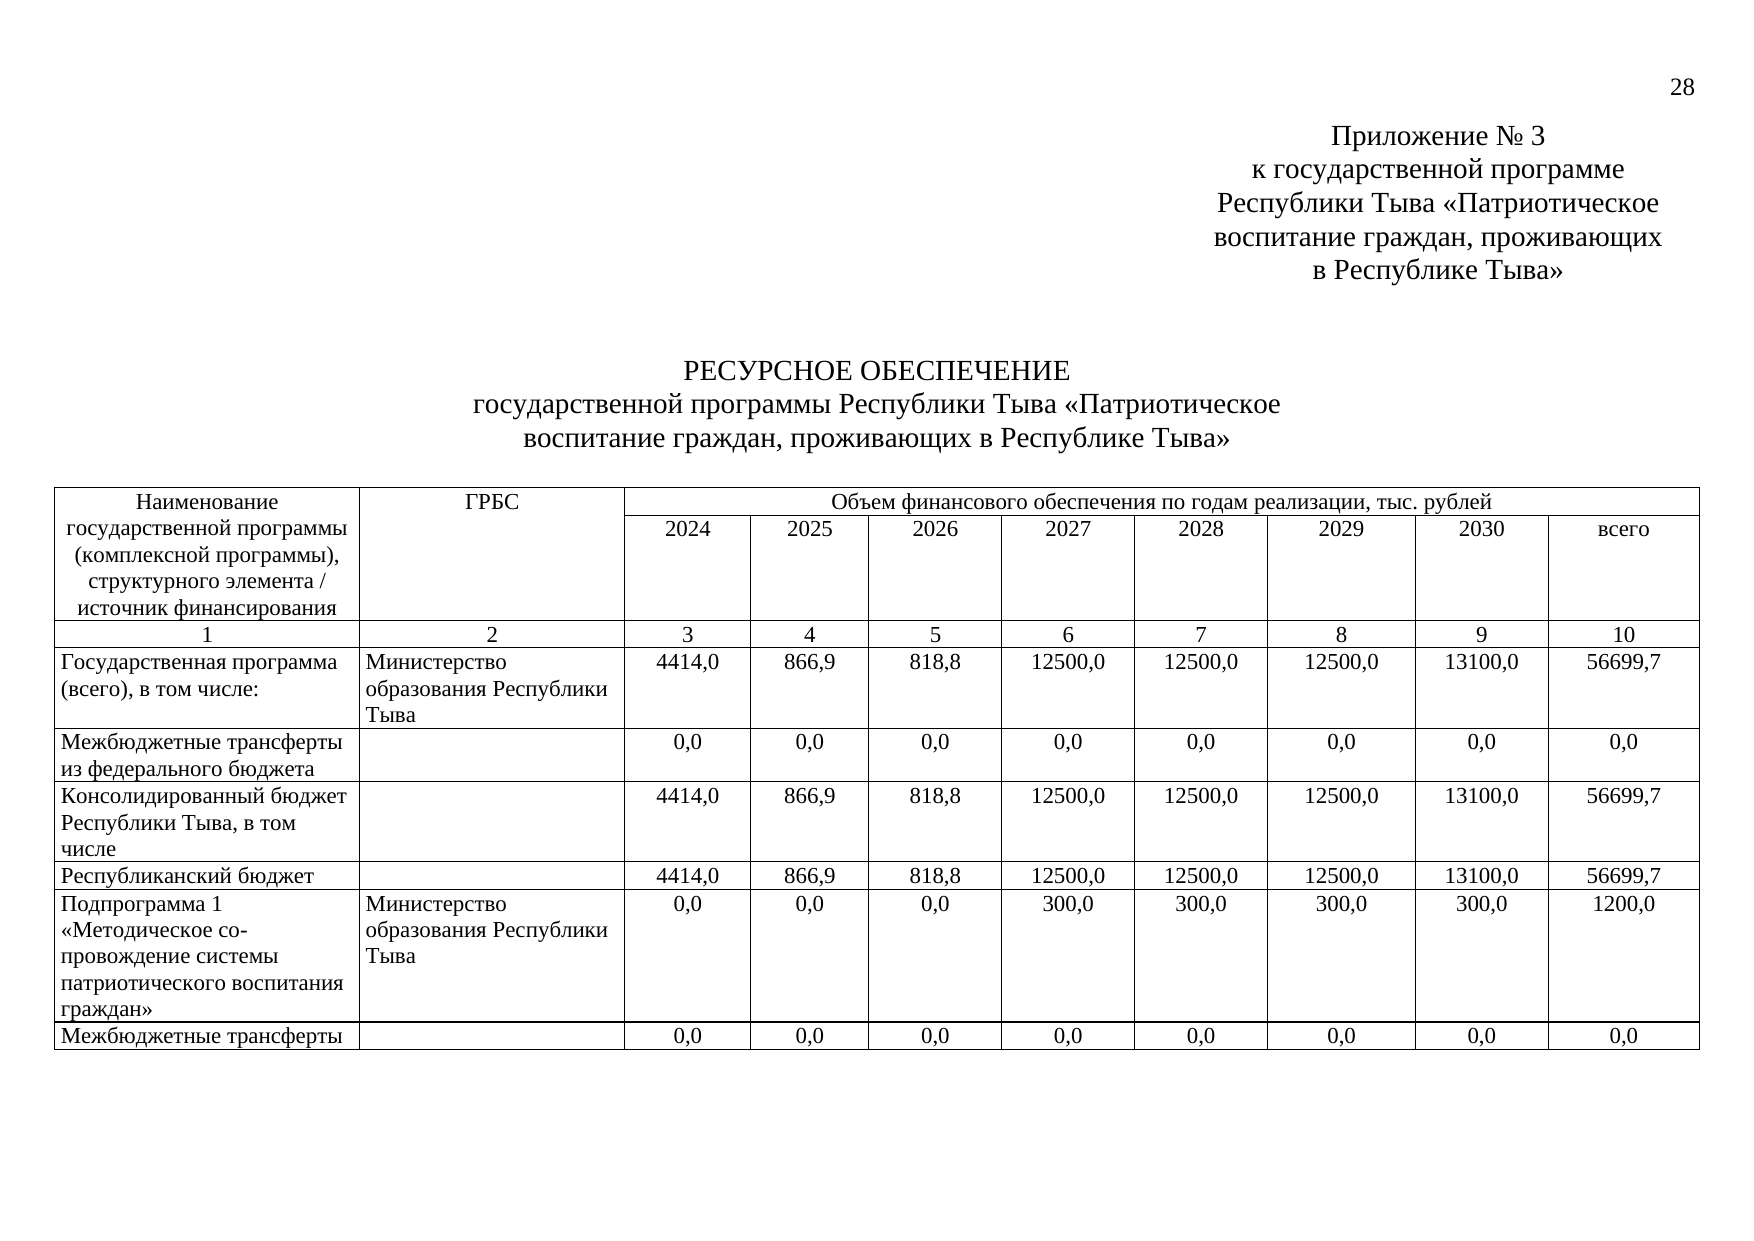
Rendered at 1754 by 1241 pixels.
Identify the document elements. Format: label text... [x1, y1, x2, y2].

table_cell 0,0 [1002, 1023, 1134, 1049]
table_header Объем финансового обеспечения по годам реализации, тыс. рублей [625, 488, 1699, 514]
table_cell 866,9 [751, 862, 868, 889]
table_cell [360, 862, 624, 889]
table_cell 300,0 [1135, 890, 1267, 1021]
table_cell 56699,7 [1549, 862, 1699, 889]
table_cell 866,9 [751, 648, 868, 727]
table_cell 9 [1416, 621, 1548, 647]
table_cell 2028 [1135, 516, 1267, 620]
text Приложение № 3 к государственной программе Республики Тыва «Патриотическое воспитание граждан, проживающих в Республике Тыва» [1181, 118, 1695, 286]
table_cell 0,0 [869, 890, 1001, 1021]
table_cell 0,0 [1135, 729, 1267, 781]
table_cell Консолидированный бюджет Республики Тыва, в том числе [55, 782, 359, 861]
table_cell 12500,0 [1002, 648, 1134, 727]
table_cell 0,0 [869, 1023, 1001, 1049]
table_cell 12500,0 [1135, 782, 1267, 861]
table_cell 12500,0 [1002, 862, 1134, 889]
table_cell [55, 1023, 359, 1049]
table_cell 12500,0 [1002, 782, 1134, 861]
table_cell 2030 [1416, 516, 1548, 620]
table_cell 0,0 [1268, 729, 1415, 781]
table_cell 1200,0 [1549, 890, 1699, 1021]
table_cell 0,0 [625, 729, 750, 781]
table_cell Министерство образования Республики Тыва [360, 890, 624, 1021]
table_cell 2025 [751, 516, 868, 620]
table_cell 0,0 [625, 890, 750, 1021]
table_cell Государственная программа (всего), в том числе: [55, 648, 359, 727]
table_header ГРБС [360, 488, 624, 620]
table_cell 300,0 [1416, 890, 1548, 1021]
table_cell 4414,0 [625, 648, 750, 727]
table_cell 2024 [625, 516, 750, 620]
table_cell 4 [751, 621, 868, 647]
table_cell 818,8 [869, 782, 1001, 861]
table_cell 12500,0 [1268, 648, 1415, 727]
table_cell 56699,7 [1549, 648, 1699, 727]
table_cell 0,0 [625, 1023, 750, 1049]
table_cell 300,0 [1002, 890, 1134, 1021]
table_cell 8 [1268, 621, 1415, 647]
table_cell Республиканский бюджет [55, 862, 359, 889]
table_cell 0,0 [751, 729, 868, 781]
table_cell 0,0 [1416, 1023, 1548, 1049]
table_cell 0,0 [751, 890, 868, 1021]
table_cell 5 [869, 621, 1001, 647]
table_cell 2027 [1002, 516, 1134, 620]
table_cell 4414,0 [625, 862, 750, 889]
table_cell 0,0 [869, 729, 1001, 781]
table_cell 2 [360, 621, 624, 647]
table_cell 0,0 [1549, 729, 1699, 781]
table_cell 1 [55, 621, 359, 647]
table_cell Межбюджетные трансферты из федерального бюджета [55, 729, 359, 781]
table_cell 818,8 [869, 862, 1001, 889]
table_cell 12500,0 [1135, 862, 1267, 889]
text воспитание граждан, проживающих в Республике Тыва» [59, 420, 1695, 453]
table_cell 13100,0 [1416, 862, 1548, 889]
table_cell 10 [1549, 621, 1699, 647]
text РЕСУРСНОЕ ОБЕСПЕЧЕНИЕ государственной программы Республики Тыва «Патриотическое [59, 353, 1695, 420]
table_cell 866,9 [751, 782, 868, 861]
table_cell 0,0 [1549, 1023, 1699, 1049]
table_cell 818,8 [869, 648, 1001, 727]
table_cell 12500,0 [1135, 648, 1267, 727]
table_cell 0,0 [1135, 1023, 1267, 1049]
table_cell Подпрограмма 1 «Методическое сопровождение системы патриотического воспитания граждан» [55, 890, 359, 1021]
table_cell 0,0 [1268, 1023, 1415, 1049]
table_cell 3 [625, 621, 750, 647]
table_cell 2029 [1268, 516, 1415, 620]
table_cell 0,0 [751, 1023, 868, 1049]
table_cell 0,0 [1416, 729, 1548, 781]
table_cell 12500,0 [1268, 862, 1415, 889]
table_cell 6 [1002, 621, 1134, 647]
table_cell [360, 1023, 624, 1049]
table_cell 12500,0 [1268, 782, 1415, 861]
table_cell 56699,7 [1549, 782, 1699, 861]
table_cell 13100,0 [1416, 648, 1548, 727]
table_cell 13100,0 [1416, 782, 1548, 861]
table_cell [360, 729, 624, 781]
table_cell [360, 782, 624, 861]
table_cell всего [1549, 516, 1699, 620]
table_cell 4414,0 [625, 782, 750, 861]
table_header Наименование государственной программы (комплексной программы), структурного элемента / источник финансирования [55, 488, 359, 620]
table_cell 7 [1135, 621, 1267, 647]
table_cell 0,0 [1002, 729, 1134, 781]
table_cell 2026 [869, 516, 1001, 620]
table_cell Министерство образования Республики Тыва [360, 648, 624, 727]
table_cell 300,0 [1268, 890, 1415, 1021]
